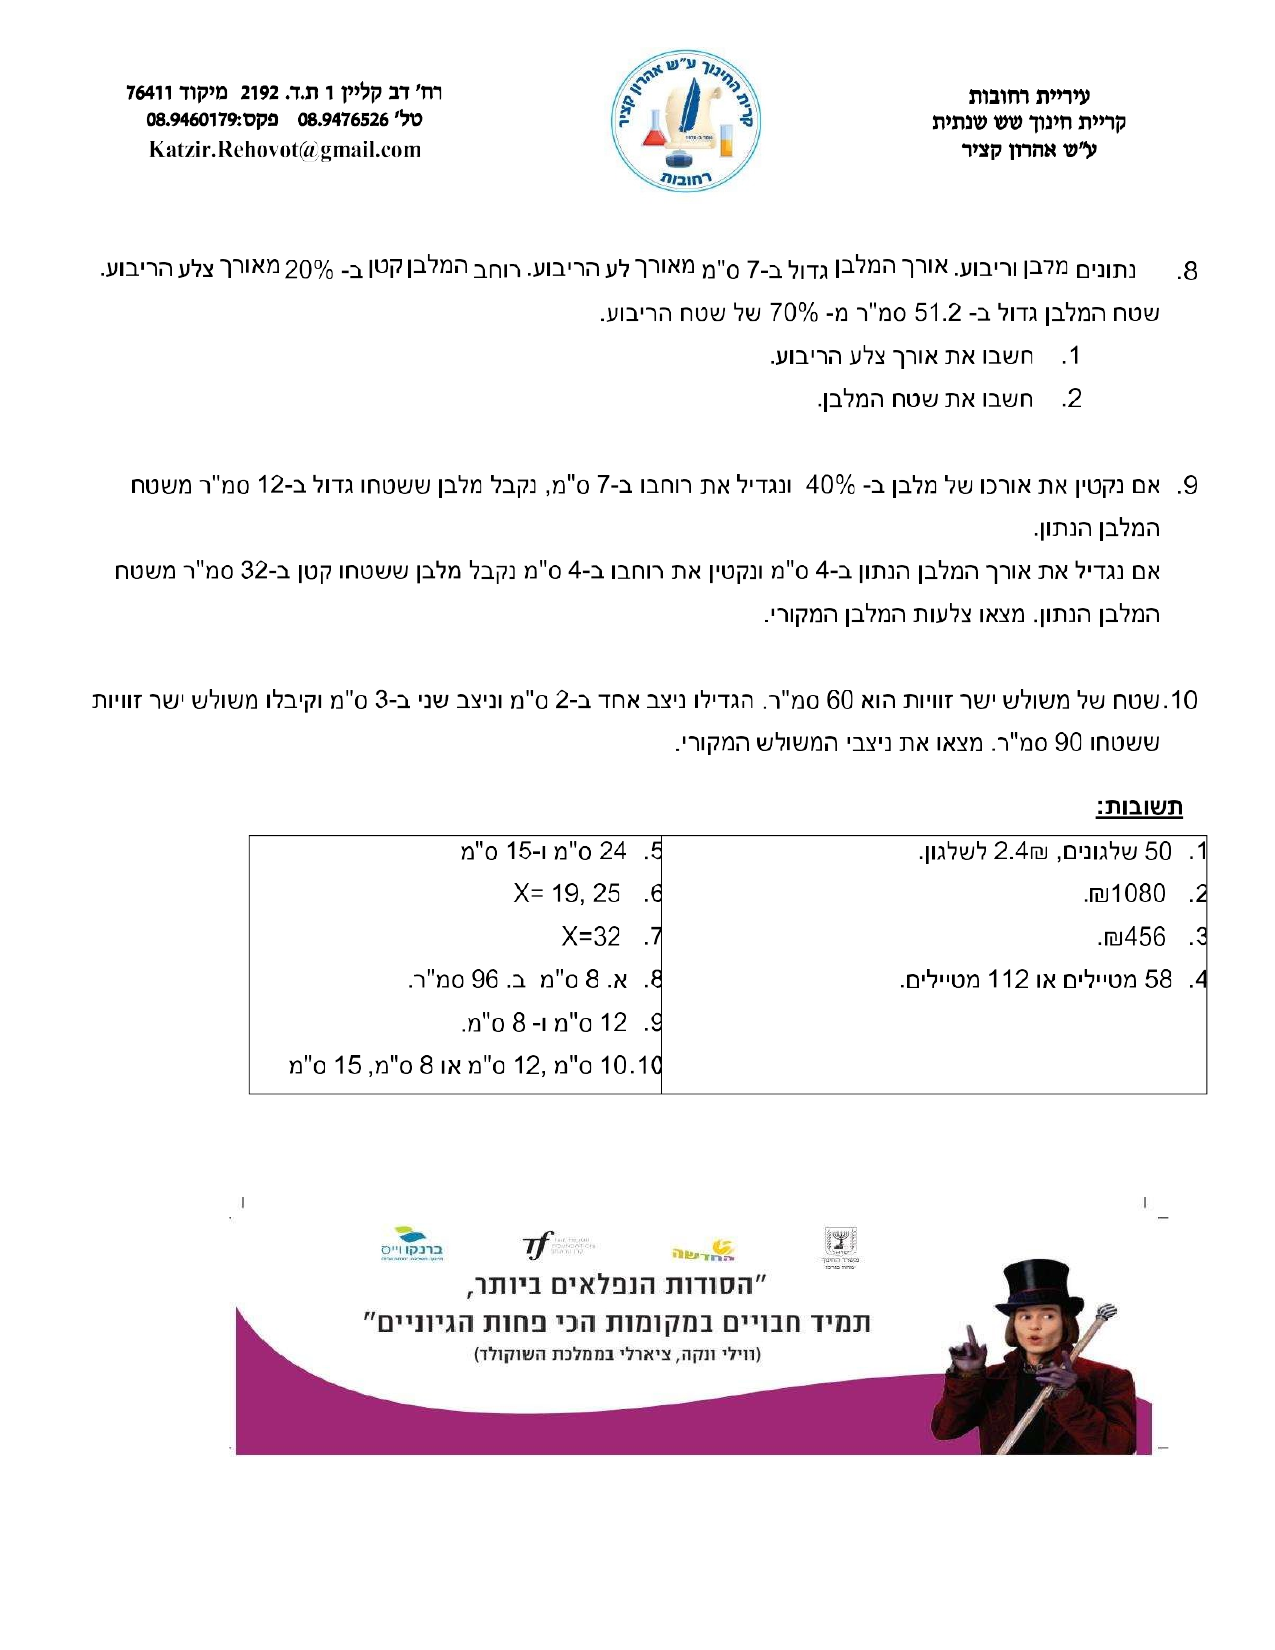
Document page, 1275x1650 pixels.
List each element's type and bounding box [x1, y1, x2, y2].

picture [925, 350, 938, 364]
picture [183, 560, 233, 579]
picture [408, 254, 452, 278]
picture [547, 262, 584, 276]
picture [148, 141, 421, 162]
picture [1184, 261, 1197, 280]
picture [927, 969, 949, 988]
picture [676, 736, 699, 751]
picture [1018, 479, 1031, 493]
picture [935, 259, 948, 273]
picture [1010, 841, 1047, 859]
picture [375, 259, 388, 273]
picture [883, 694, 895, 708]
picture [893, 350, 916, 369]
picture [825, 736, 837, 751]
picture [468, 1055, 505, 1074]
picture [708, 736, 734, 755]
picture [131, 565, 175, 579]
picture [647, 694, 685, 708]
picture [902, 259, 926, 278]
picture [796, 608, 822, 627]
picture [790, 350, 827, 364]
picture [1097, 736, 1159, 751]
picture [439, 475, 482, 498]
picture [614, 974, 627, 988]
picture [541, 969, 578, 988]
picture [524, 560, 561, 579]
picture [420, 1055, 433, 1074]
picture [827, 690, 853, 709]
picture [641, 479, 691, 493]
picture [962, 350, 975, 364]
picture [846, 603, 890, 627]
picture [893, 475, 937, 498]
picture [1088, 479, 1101, 494]
picture [897, 565, 909, 579]
picture [1047, 608, 1075, 622]
picture [461, 841, 497, 860]
picture [1088, 565, 1123, 579]
picture [1109, 974, 1136, 988]
picture [116, 565, 128, 579]
picture [788, 260, 828, 279]
picture [1015, 969, 1028, 988]
picture [907, 974, 919, 988]
picture [992, 732, 1047, 751]
picture [600, 841, 626, 859]
picture [913, 608, 927, 622]
picture [757, 732, 785, 751]
picture [513, 883, 543, 902]
picture [1055, 565, 1068, 579]
picture [448, 1060, 461, 1074]
picture [229, 1197, 1169, 1457]
picture [601, 302, 937, 322]
picture [120, 262, 157, 276]
picture [883, 259, 895, 273]
picture [469, 560, 515, 584]
picture [1100, 517, 1144, 541]
picture [1147, 522, 1159, 536]
picture [1105, 926, 1165, 946]
picture [962, 393, 975, 407]
picture [1146, 608, 1159, 622]
picture [903, 694, 918, 708]
picture [793, 736, 822, 751]
picture [491, 475, 536, 498]
picture [931, 603, 971, 623]
picture [565, 883, 578, 902]
picture [612, 565, 644, 579]
picture [1125, 883, 1165, 902]
picture [1103, 479, 1123, 498]
picture [554, 841, 591, 860]
picture [945, 393, 959, 407]
picture [849, 345, 885, 365]
picture [1184, 475, 1197, 494]
picture [409, 969, 464, 988]
picture [1078, 608, 1090, 622]
picture [554, 1055, 592, 1074]
picture [671, 565, 701, 579]
picture [586, 969, 598, 988]
picture [829, 350, 841, 364]
picture [330, 690, 367, 709]
picture [390, 259, 402, 278]
picture [763, 690, 819, 709]
picture [960, 694, 995, 709]
picture [983, 350, 1033, 364]
picture [192, 689, 219, 709]
picture [824, 388, 868, 412]
picture [614, 1055, 626, 1074]
picture [526, 1055, 539, 1074]
picture [1068, 388, 1081, 407]
picture [561, 926, 620, 946]
picture [586, 262, 599, 276]
picture [892, 608, 905, 622]
picture [1079, 969, 1106, 988]
picture [554, 1012, 592, 1032]
picture [945, 475, 973, 494]
picture [907, 393, 938, 407]
picture [1145, 969, 1172, 988]
picture [943, 737, 982, 751]
picture [305, 565, 331, 584]
picture [1114, 307, 1126, 321]
picture [1046, 302, 1090, 326]
picture [1064, 845, 1076, 859]
picture [1107, 264, 1135, 278]
picture [1039, 694, 1069, 709]
picture [220, 259, 243, 278]
picture [1184, 690, 1197, 709]
picture [765, 608, 793, 622]
picture [375, 1055, 412, 1074]
picture [455, 259, 467, 273]
picture [1011, 307, 1037, 321]
picture [847, 737, 891, 751]
picture [1090, 888, 1108, 902]
picture [348, 1055, 361, 1074]
picture [1129, 307, 1159, 321]
picture [1064, 974, 1076, 988]
picture [1105, 800, 1120, 814]
picture [472, 969, 498, 988]
picture [899, 737, 929, 751]
picture [1024, 260, 1068, 279]
picture [159, 262, 172, 276]
picture [267, 689, 302, 708]
picture [702, 260, 739, 279]
picture [289, 1055, 325, 1074]
picture [92, 694, 106, 708]
picture [932, 841, 986, 860]
picture [513, 1012, 525, 1032]
picture [722, 565, 734, 579]
picture [146, 479, 191, 494]
picture [603, 47, 767, 204]
picture [965, 565, 978, 579]
picture [228, 694, 257, 709]
picture [981, 479, 1009, 494]
picture [1114, 694, 1126, 709]
picture [824, 608, 837, 622]
picture [1133, 565, 1160, 579]
picture [866, 565, 894, 579]
picture [771, 560, 808, 579]
picture [736, 736, 749, 751]
picture [1092, 307, 1105, 321]
picture [737, 565, 756, 584]
picture [1077, 690, 1105, 709]
picture [598, 694, 640, 708]
picture [457, 694, 481, 708]
picture [893, 393, 905, 407]
picture [326, 479, 353, 493]
picture [1047, 522, 1076, 536]
picture [132, 479, 144, 493]
picture [635, 259, 659, 278]
picture [1145, 841, 1171, 860]
picture [593, 883, 620, 902]
picture [346, 565, 408, 579]
picture [1123, 800, 1182, 815]
picture [1100, 603, 1144, 627]
picture [983, 393, 1032, 407]
picture [1003, 689, 1036, 709]
picture [806, 474, 855, 494]
picture [199, 475, 249, 494]
picture [994, 841, 1007, 859]
picture [1038, 565, 1053, 579]
picture [1055, 732, 1082, 751]
picture [695, 690, 753, 708]
picture [285, 260, 333, 279]
picture [149, 694, 184, 709]
picture [1018, 565, 1031, 579]
picture [462, 1012, 504, 1032]
picture [510, 690, 548, 709]
picture [368, 479, 430, 494]
picture [1094, 841, 1137, 860]
picture [932, 115, 1126, 160]
picture [871, 393, 883, 407]
picture [1079, 522, 1091, 536]
picture [986, 608, 1024, 622]
picture [668, 259, 694, 273]
picture [919, 560, 963, 584]
picture [126, 81, 442, 130]
picture [974, 262, 1016, 276]
picture [1043, 974, 1056, 988]
picture [836, 254, 880, 278]
picture [952, 974, 979, 988]
picture [552, 474, 589, 494]
picture [986, 565, 1010, 584]
picture [1038, 479, 1067, 494]
picture [252, 259, 279, 273]
picture [737, 474, 785, 493]
picture [969, 89, 1090, 105]
picture [474, 264, 501, 278]
picture [945, 350, 959, 364]
picture [1129, 694, 1159, 709]
picture [700, 479, 729, 494]
picture [1133, 479, 1160, 493]
picture [1077, 264, 1089, 278]
picture [614, 1012, 626, 1031]
